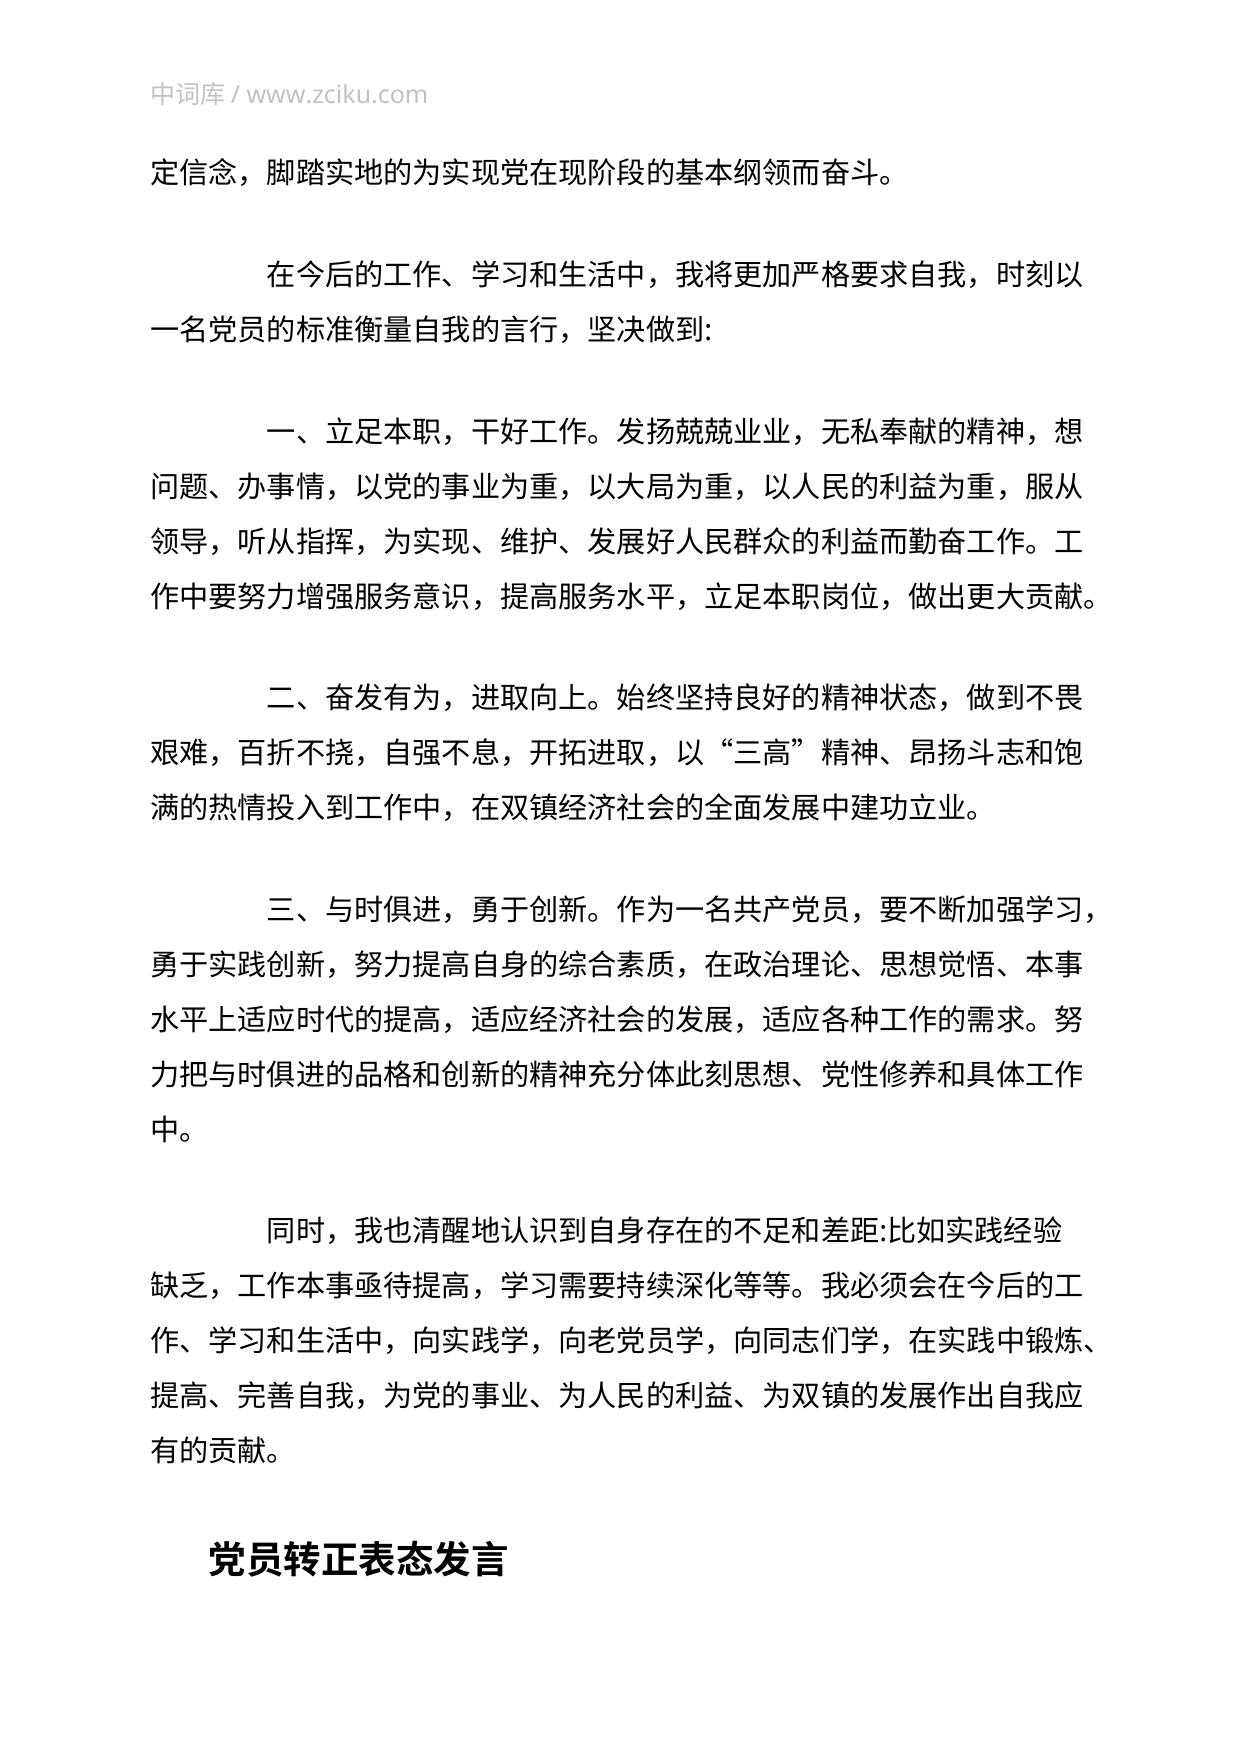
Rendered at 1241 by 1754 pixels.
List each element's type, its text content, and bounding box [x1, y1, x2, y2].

text 党员转正表态发言 [150, 1529, 1090, 1584]
text 同时，我也清醒地认识到自身存在的不足和差距:比如实践经验缺乏，工作本事亟待提高，学习需要持续深化等等。我必须会在今后的工作、学习和生活中，向实践学，向老党员学，向同志们学，在实践中锻炼、提高、完善自我，为党的事业、为人民的利益、为双镇的发展作出自我应有的贡献。 [150, 1208, 1090, 1470]
text 一、立足本职，干好工作。发扬兢兢业业，无私奉献的精神，想问题、办事情，以党的事业为重，以大局为重，以人民的利益为重，服从领导，听从指挥，为实现、维护、发展好人民群众的利益而勤奋工作。工作中要努力增强服务意识，提高服务水平，立足本职岗位，做出更大贡献。 [150, 409, 1090, 616]
text 二、奋发有为，进取向上。始终坚持良好的精神状态，做到不畏艰难，百折不挠，自强不息，开拓进取，以“三高”精神、昂扬斗志和饱满的热情投入到工作中，在双镇经济社会的全面发展中建功立业。 [150, 675, 1090, 827]
text 三、与时俱进，勇于创新。作为一名共产党员，要不断加强学习，勇于实践创新，努力提高自身的综合素质，在政治理论、思想觉悟、本事水平上适应时代的提高，适应经济社会的发展，适应各种工作的需求。努力把与时俱进的品格和创新的精神充分体此刻思想、党性修养和具体工作中。 [150, 887, 1090, 1148]
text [150, 150, 1090, 192]
text 在今后的工作、学习和生活中，我将更加严格要求自我，时刻以一名党员的标准衡量自我的言行，坚决做到: [150, 252, 1090, 349]
